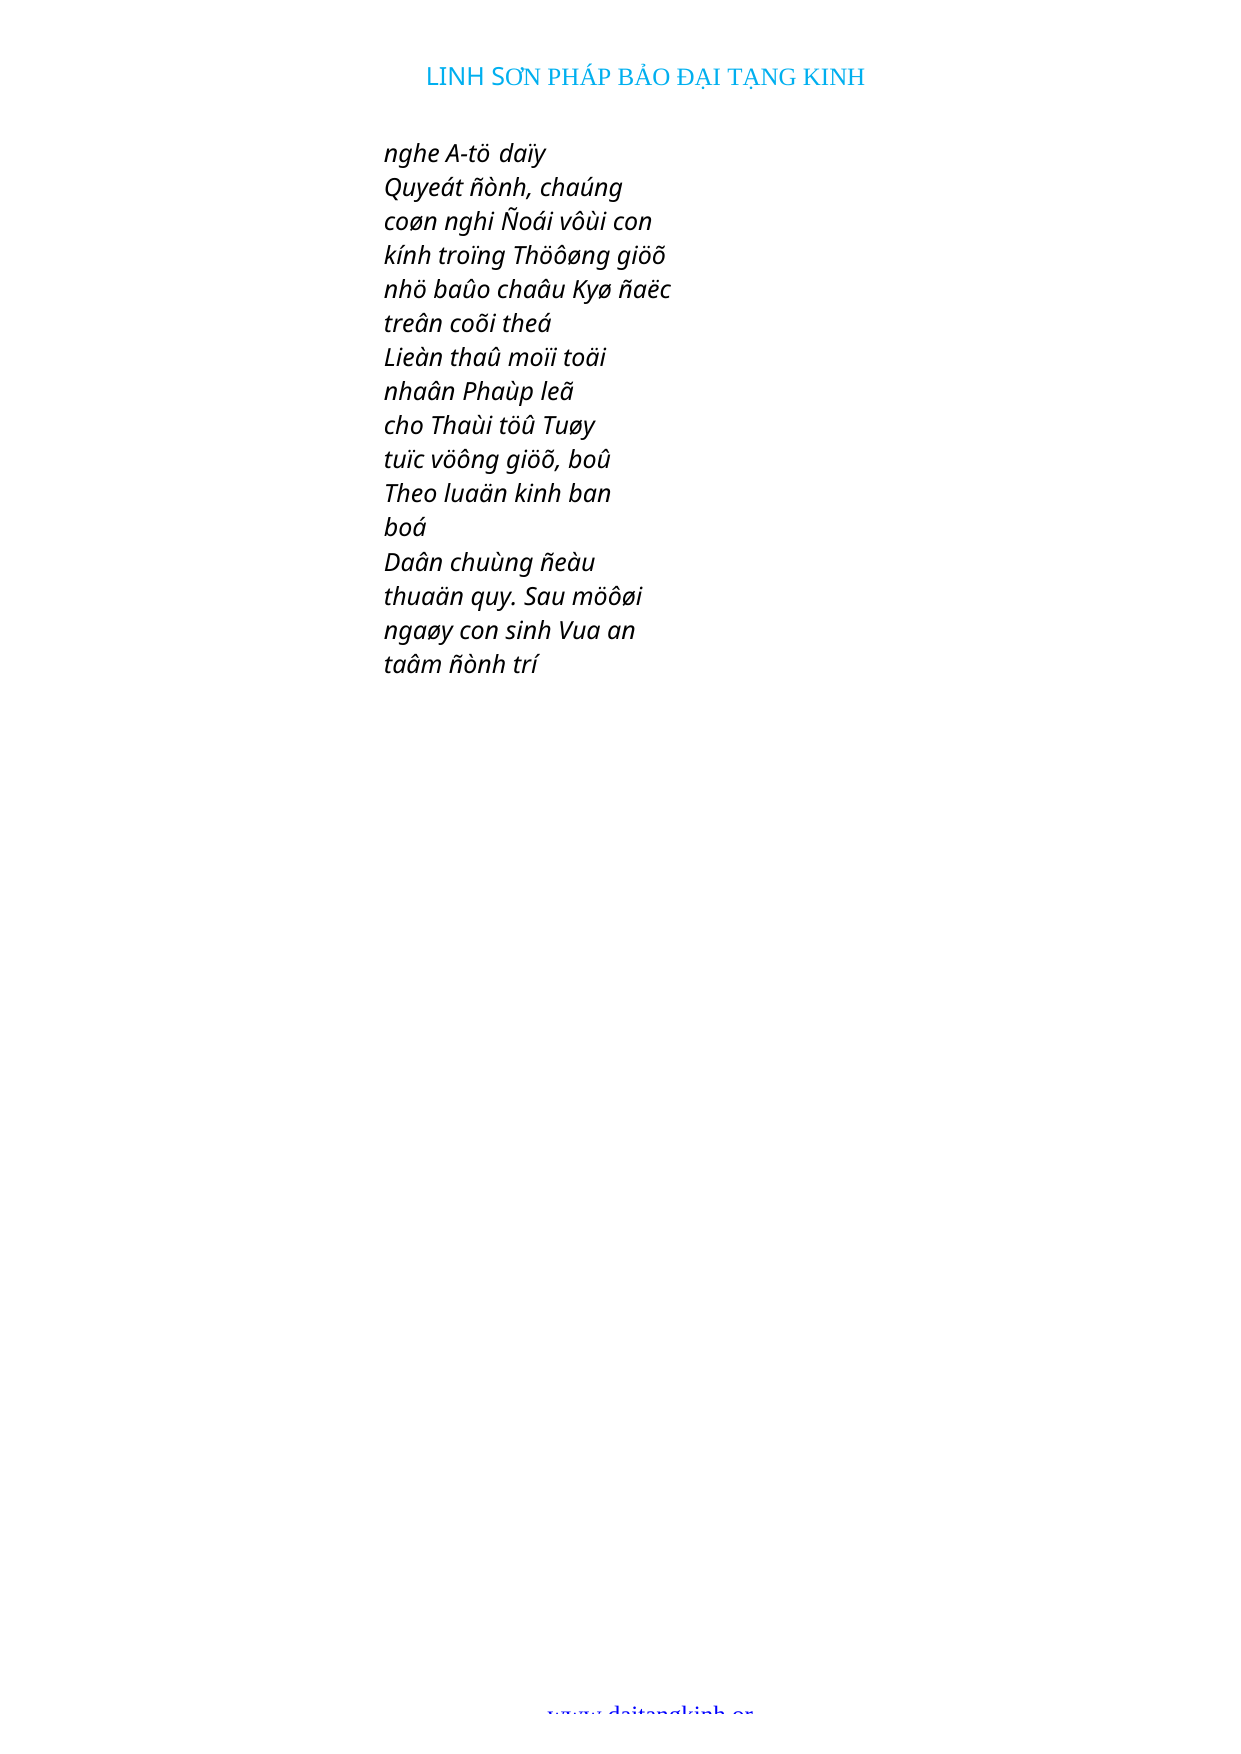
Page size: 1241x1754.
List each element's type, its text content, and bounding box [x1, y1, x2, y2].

text Daân chuùng ñeàu thuaän quy. Sau möôøi ngaøy con sinh Vua an taâm ñònh trí [384, 544, 661, 680]
text Quyeát ñònh, chaúng coøn nghi Ñoái vôùi con kính troïng Thöôøng giöõ nhö baûo chaâu Kyø ñaëc treân coõi theá [384, 169, 671, 340]
text Lieàn thaû moïi toäi nhaân Phaùp leã cho Thaùi töû Tuøy tuïc vöông giöõ, boû Theo luaän kinh ban boá [384, 340, 619, 544]
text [384, 135, 650, 169]
